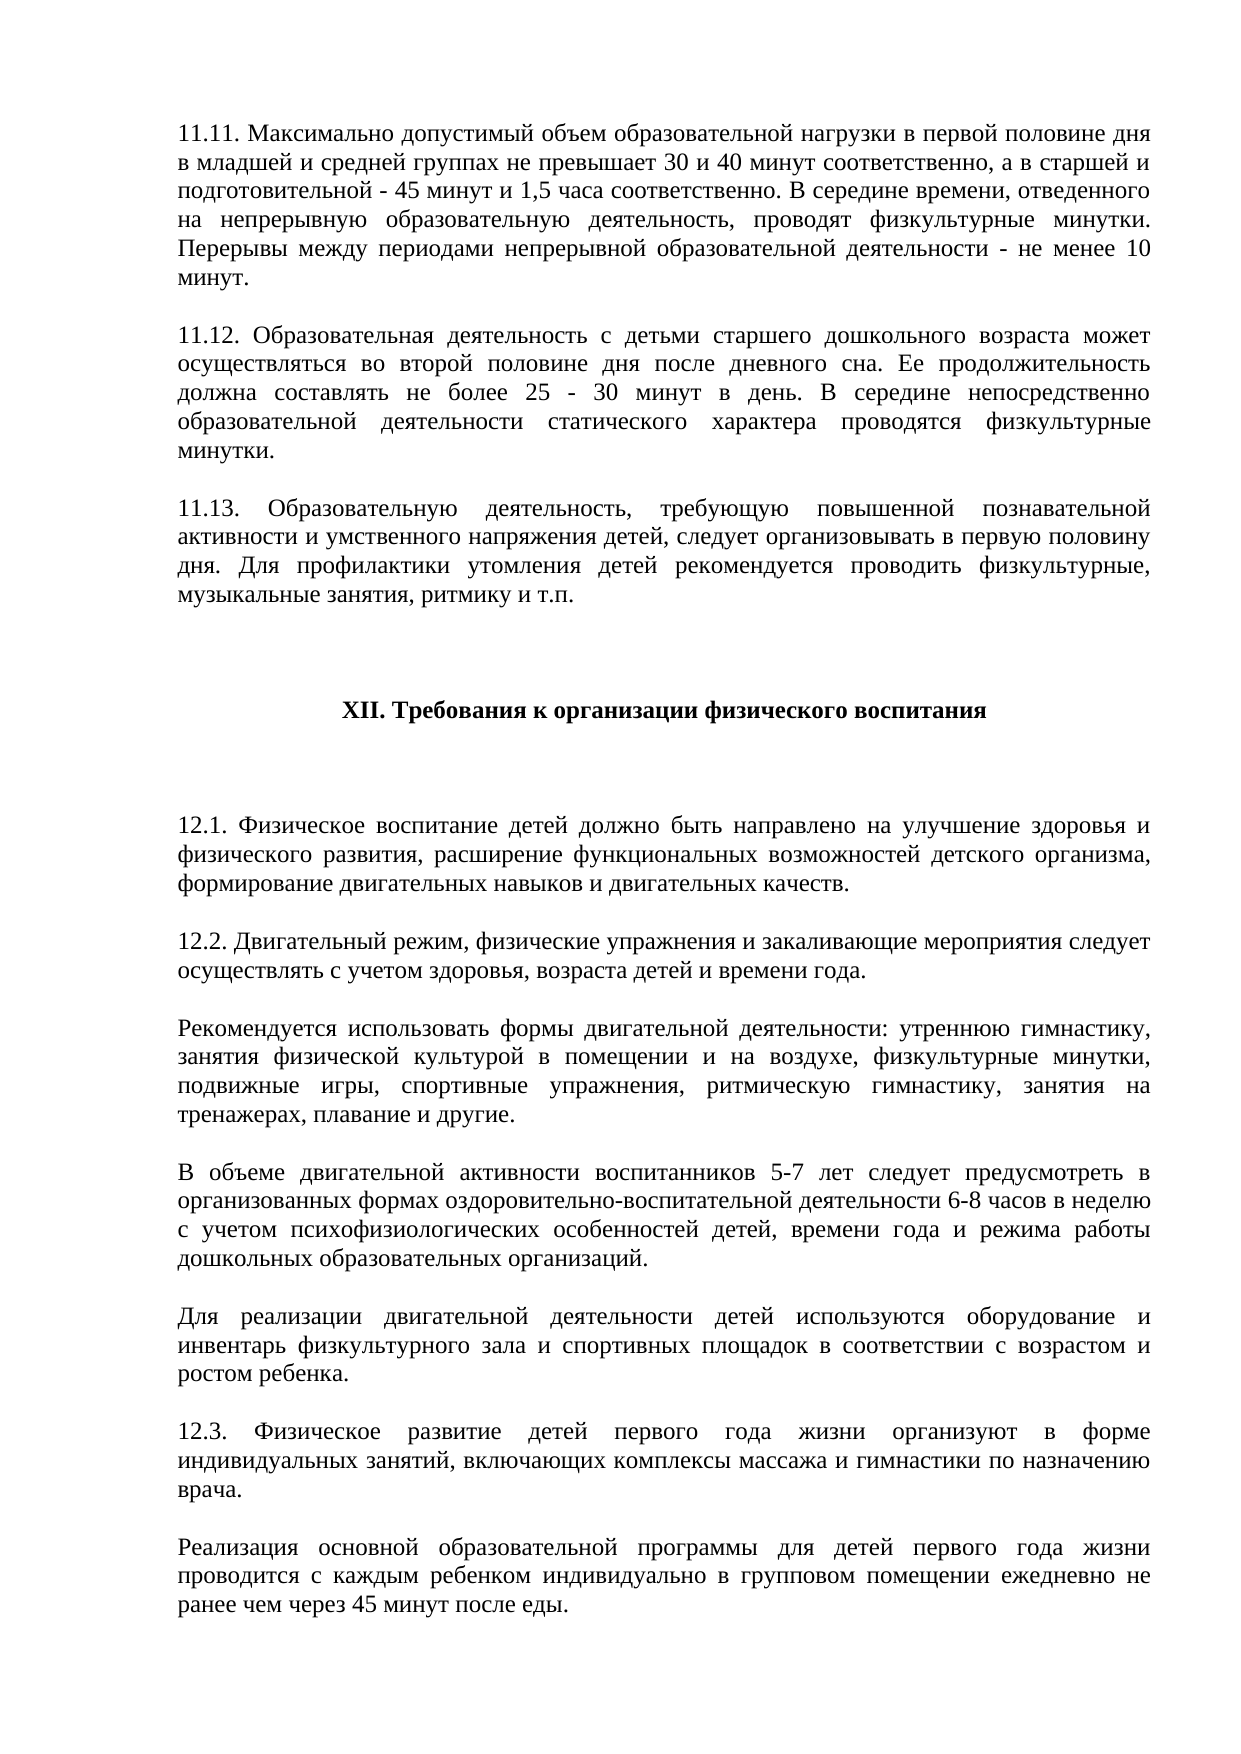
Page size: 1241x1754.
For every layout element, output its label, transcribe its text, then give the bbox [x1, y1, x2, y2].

text В объеме двигательной активности воспитанников 5-7 лет следует предусмотреть в организованных формах оздоровительно-воспитательной деятельности 6-8 часов в неделю с учетом психофизиологических особенностей детей, времени года и режима работы дошкольных образовательных организаций. [177, 1157, 1152, 1272]
text 11.12. Образовательная деятельность с детьми старшего дошкольного возраста может осуществляться во второй половине дня после дневного сна. Ее продолжительность должна составлять не более 25 - 30 минут в день. В середине непосредственно образовательной деятельности статического характера проводятся физкультурные минутки. [177, 320, 1152, 463]
text 11.13. Образовательную деятельность, требующую повышенной познавательной активности и умственного напряжения детей, следует организовывать в первую половину дня. Для профилактики утомления детей рекомендуется проводить физкультурные, музыкальные занятия, ритмику и т.п. [177, 493, 1152, 608]
text 12.2. Двигательный режим, физические упражнения и закаливающие мероприятия следует осуществлять с учетом здоровья, возраста детей и времени года. [177, 926, 1152, 983]
text 11.11. Максимально допустимый объем образовательной нагрузки в первой половине дня в младшей и средней группах не превышает 30 и 40 минут соответственно, а в старшей и подготовительной - 45 минут и 1,5 часа соответственно. В середине времени, отведенного на непрерывную образовательную деятельность, проводят физкультурные минутки. Перерывы между периодами непрерывной образовательной деятельности - не менее 10 минут. [177, 118, 1152, 291]
text Для реализации двигательной деятельности детей используются оборудование и инвентарь физкультурного зала и спортивных площадок в соответствии с возрастом и ростом ребенка. [177, 1301, 1152, 1387]
text XII. Требования к организации физического воспитания [177, 695, 1152, 723]
text 12.1. Физическое воспитание детей должно быть направлено на улучшение здоровья и физического развития, расширение функциональных возможностей детского организма, формирование двигательных навыков и двигательных качеств. [177, 811, 1152, 897]
text Рекомендуется использовать формы двигательной деятельности: утреннюю гимнастику, занятия физической культурой в помещении и на воздухе, физкультурные минутки, подвижные игры, спортивные упражнения, ритмическую гимнастику, занятия на тренажерах, плавание и другие. [177, 1013, 1152, 1128]
text 12.3. Физическое развитие детей первого года жизни организуют в форме индивидуальных занятий, включающих комплексы массажа и гимнастики по назначению врача. [177, 1416, 1152, 1503]
text Реализация основной образовательной программы для детей первого года жизни проводится с каждым ребенком индивидуально в групповом помещении ежедневно не ранее чем через 45 минут после еды. [177, 1532, 1152, 1618]
